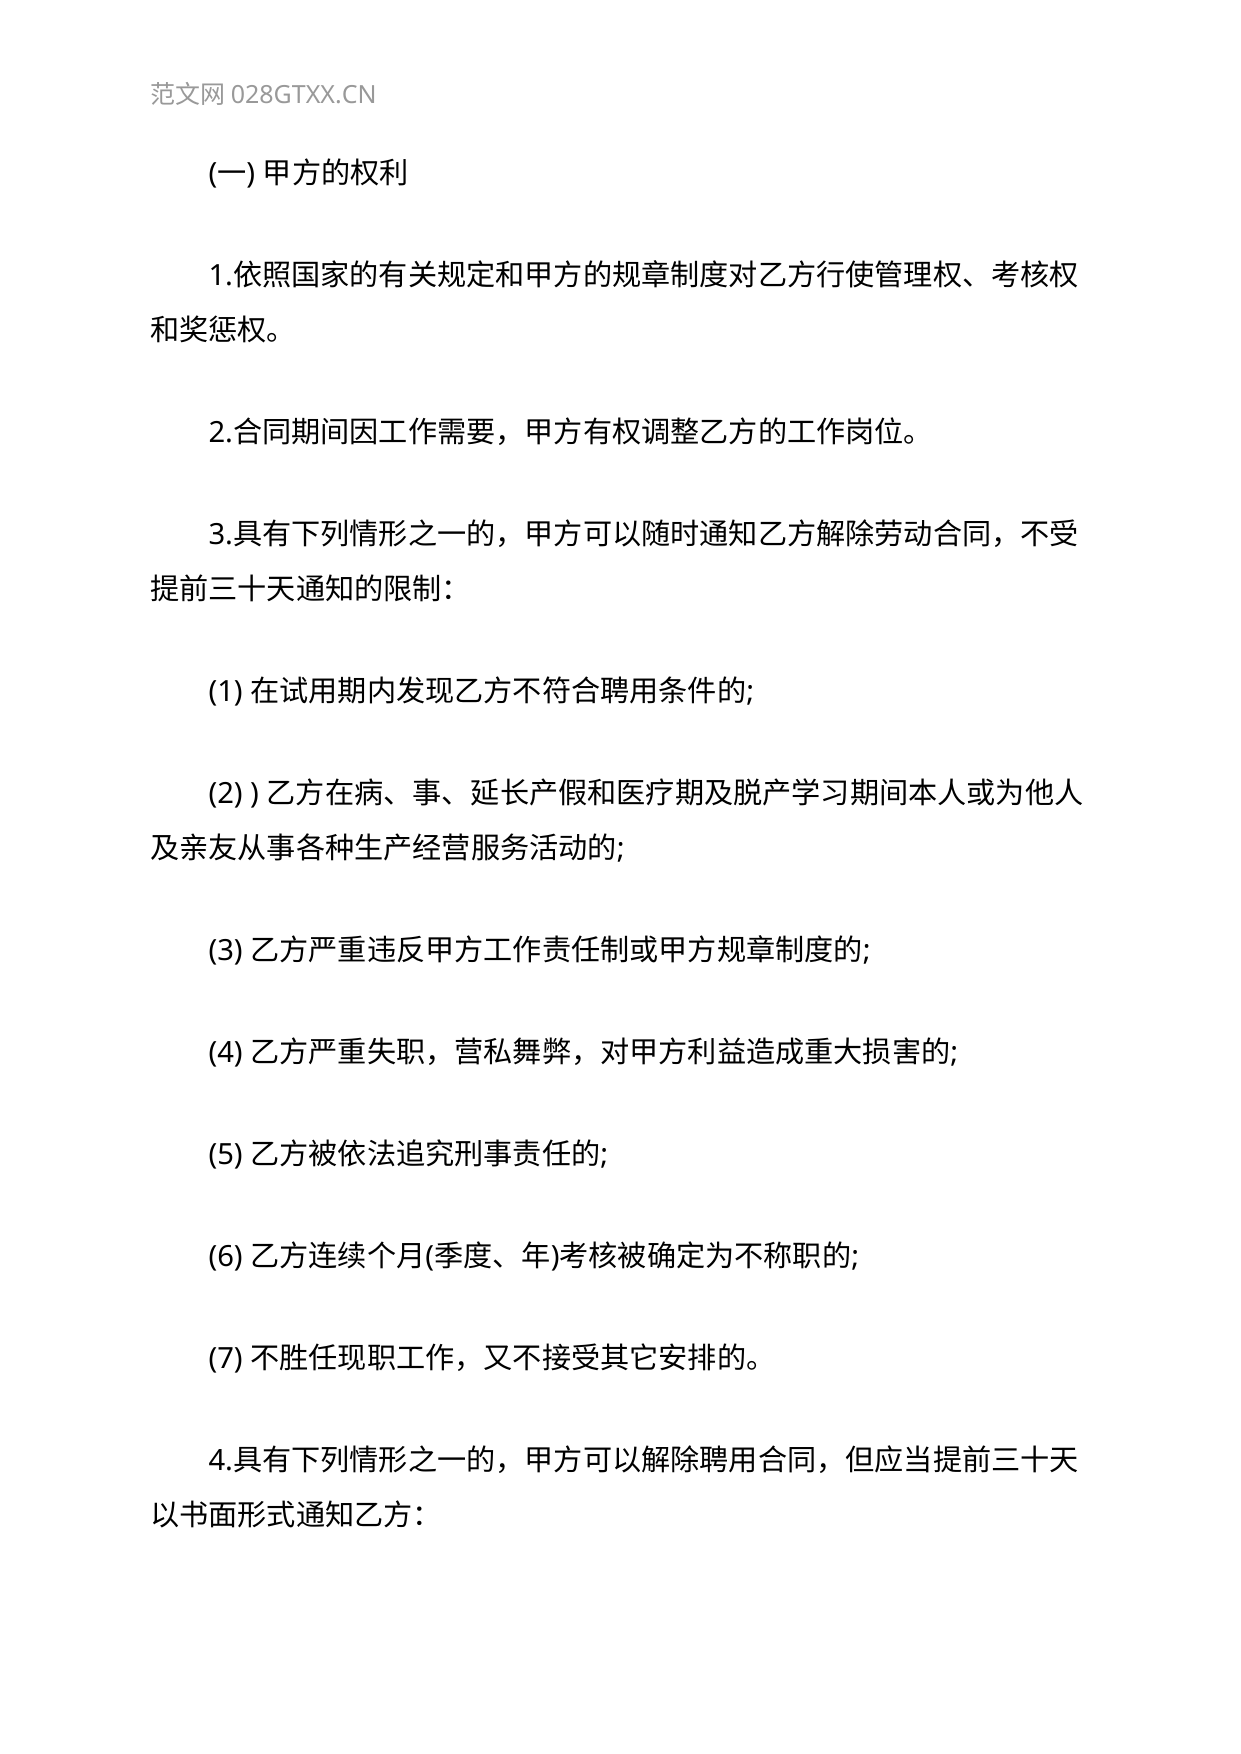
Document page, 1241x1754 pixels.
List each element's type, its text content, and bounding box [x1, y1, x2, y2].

text (2) ) 乙方在病、事、延长产假和医疗期及脱产学习期间本人或为他人及亲友从事各种生产经营服务活动的; [150, 769, 1090, 867]
text 1.依照国家的有关规定和甲方的规章制度对乙方行使管理权、考核权和奖惩权。 [150, 252, 1090, 349]
text (6) 乙方连续个月(季度、年)考核被确定为不称职的; [150, 1232, 1090, 1275]
text 2.合同期间因工作需要，甲方有权调整乙方的工作岗位。 [150, 409, 1090, 451]
text (1) 在试用期内发现乙方不符合聘用条件的; [150, 667, 1090, 710]
text (4) 乙方严重失职，营私舞弊，对甲方利益造成重大损害的; [150, 1028, 1090, 1071]
text (7) 不胜任现职工作，又不接受其它安排的。 [150, 1334, 1090, 1377]
text (3) 乙方严重违反甲方工作责任制或甲方规章制度的; [150, 926, 1090, 969]
text (5) 乙方被依法追究刑事责任的; [150, 1130, 1090, 1173]
text (一) 甲方的权利 [150, 150, 1090, 192]
text 3.具有下列情形之一的，甲方可以随时通知乙方解除劳动合同，不受提前三十天通知的限制： [150, 511, 1090, 608]
text 4.具有下列情形之一的，甲方可以解除聘用合同，但应当提前三十天以书面形式通知乙方： [150, 1436, 1090, 1534]
